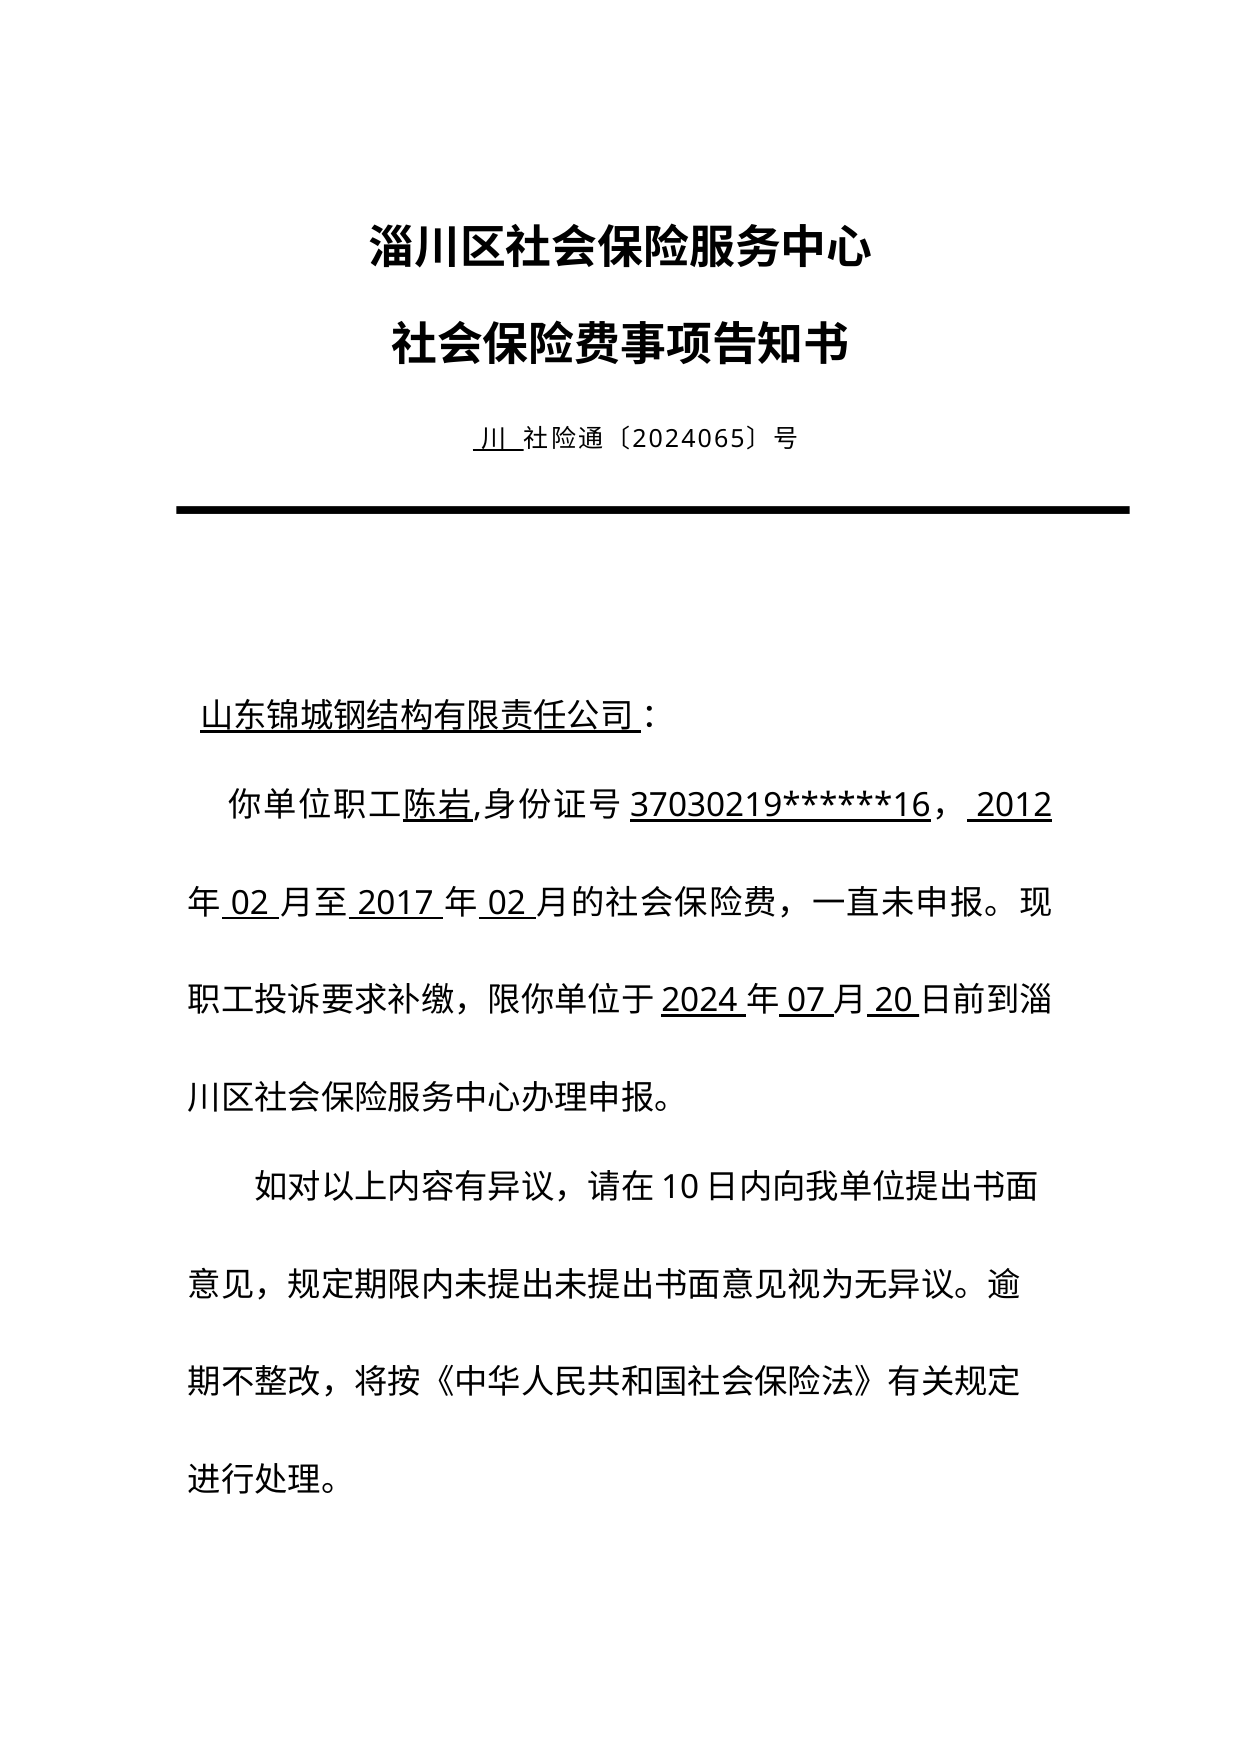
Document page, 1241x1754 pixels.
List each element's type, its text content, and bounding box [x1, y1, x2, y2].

text 社会保险费事项告知书 [187, 292, 1053, 389]
text 山东锦城钢结构有限责任公司 ： [200, 681, 963, 746]
text 你单位职工陈岩,身份证号37030219******16， 2012 年 02 月至 2017 年 02 月的社会保险费，一直未申报。现职工投诉要求补缴，限你单位于2024 年 07 月 20日前到淄川区社会保险服务中心办理申报。 [187, 770, 1053, 1127]
picture [176, 506, 1130, 514]
text 如对以上内容有异议，请在10日内向我单位提出书面意见，规定期限内未提出未提出书面意见视为无异议。逾期不整改，将按《中华人民共和国社会保险法》有关规定进行处理。 [187, 1152, 1053, 1509]
text 淄川区社会保险服务中心 [187, 194, 1053, 292]
text 川 社险通〔2024065〕号 [187, 402, 1053, 467]
